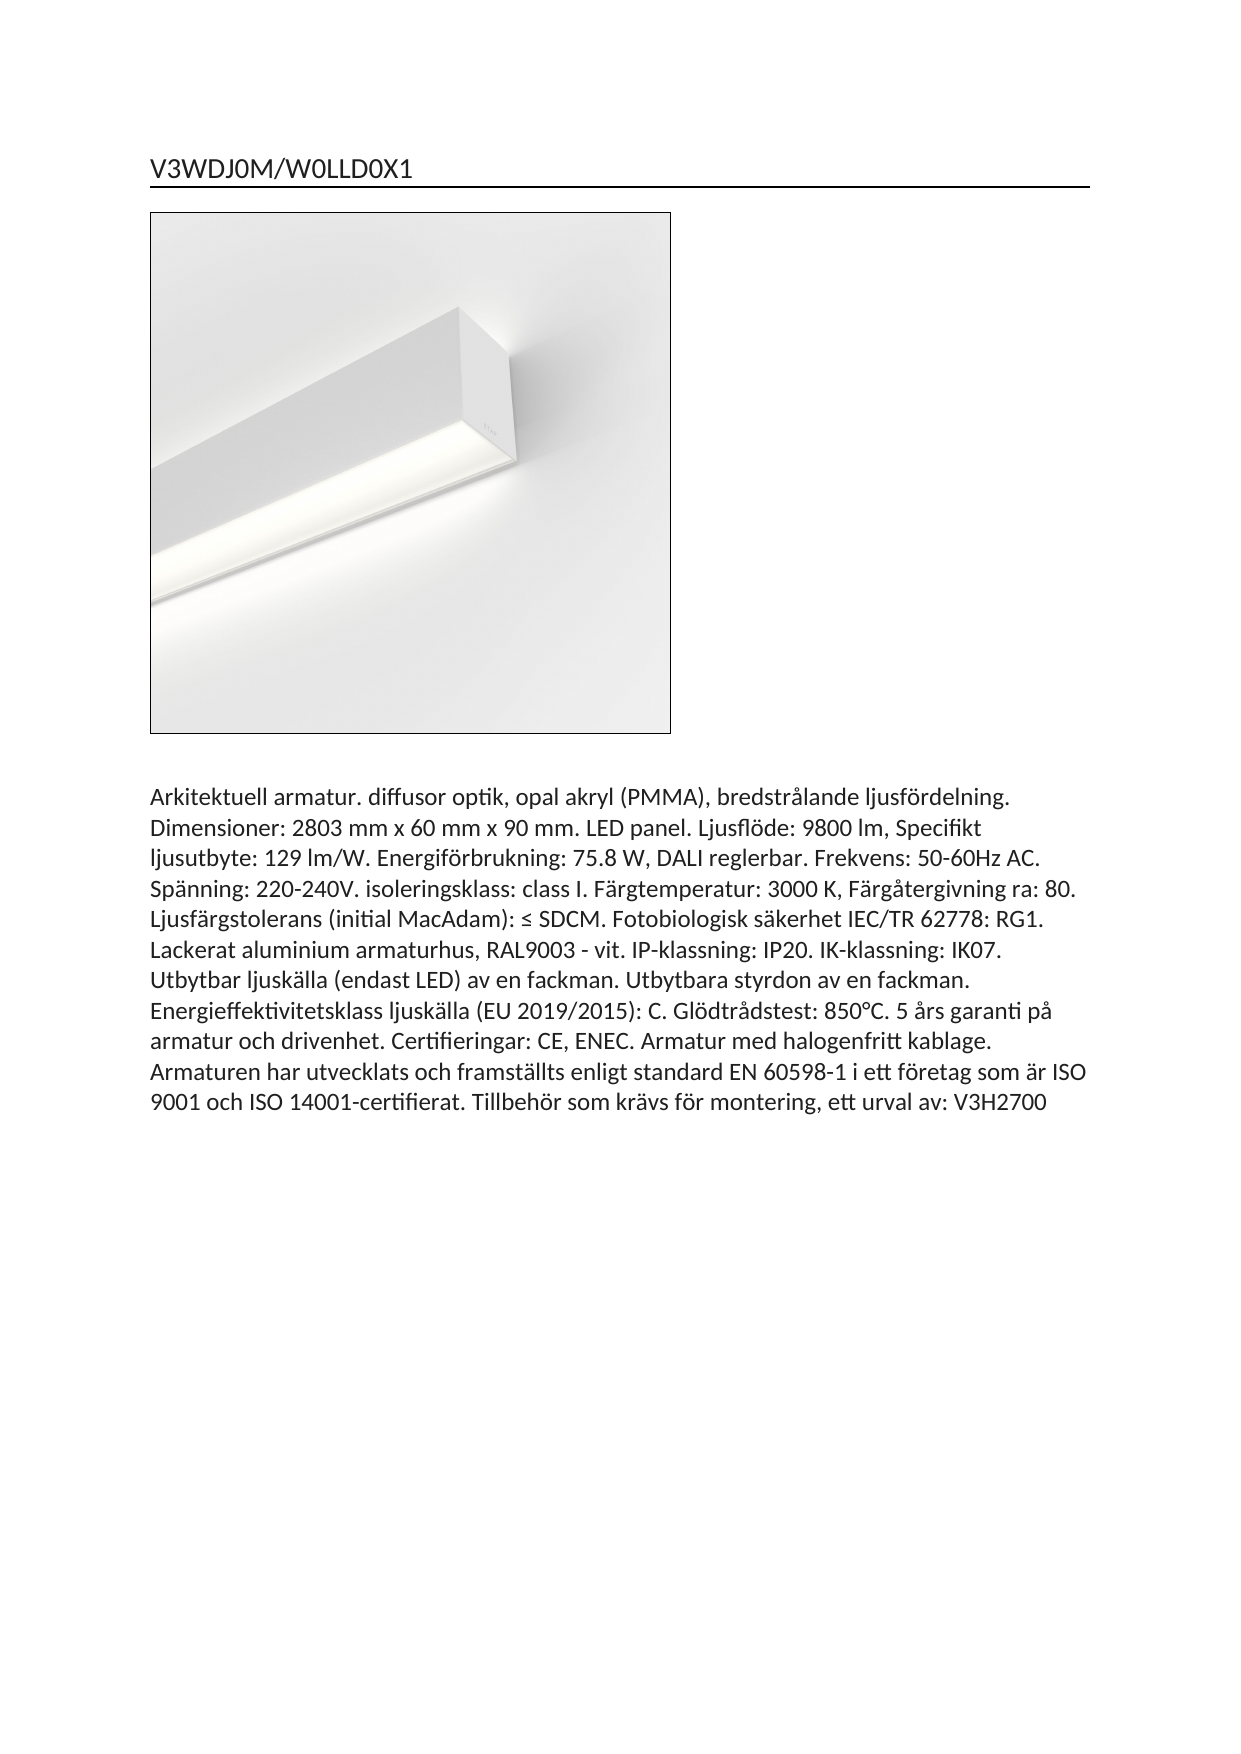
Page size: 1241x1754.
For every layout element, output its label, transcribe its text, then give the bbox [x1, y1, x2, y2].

text V3WDJ0M/W0LLD0X1 [150, 150, 1090, 186]
text Arkitektuell armatur. diffusor optik, opal akryl (PMMA), bredstrålande ljusfördelning. Dimensioner: 2803 mm x 60 mm x 90 mm. LED panel. Ljusflöde: 9800 lm, Specifikt ljusutbyte: 129 lm/W. Energiförbrukning: 75.8 W, DALI reglerbar. Frekvens: 50-60Hz AC. Spänning: 220-240V. isoleringsklass: class I. Färgtemperatur: 3000 K, Färgåtergivning ra: 80. Ljusfärgstolerans (initial MacAdam): ≤ SDCM. Fotobiologisk säkerhet IEC/TR 62778: RG1. Lackerat aluminium armaturhus, RAL9003 - vit. IP-klassning: IP20. IK-klassning: IK07. Utbytbar ljuskälla (endast LED) av en fackman. Utbytbara styrdon av en fackman. Energieffektivitetsklass ljuskälla (EU 2019/2015): C. Glödtrådstest: 850°C. 5 års garanti på armatur och drivenhet. Certifieringar: CE, ENEC. Armatur med halogenfritt kablage. Armaturen har utvecklats och framställts enligt standard EN 60598-1 i ett företag som är ISO 9001 och ISO 14001-certifierat. Tillbehör som krävs för montering, ett urval av: V3H2700 [150, 781, 1090, 1117]
picture [151, 213, 670, 733]
